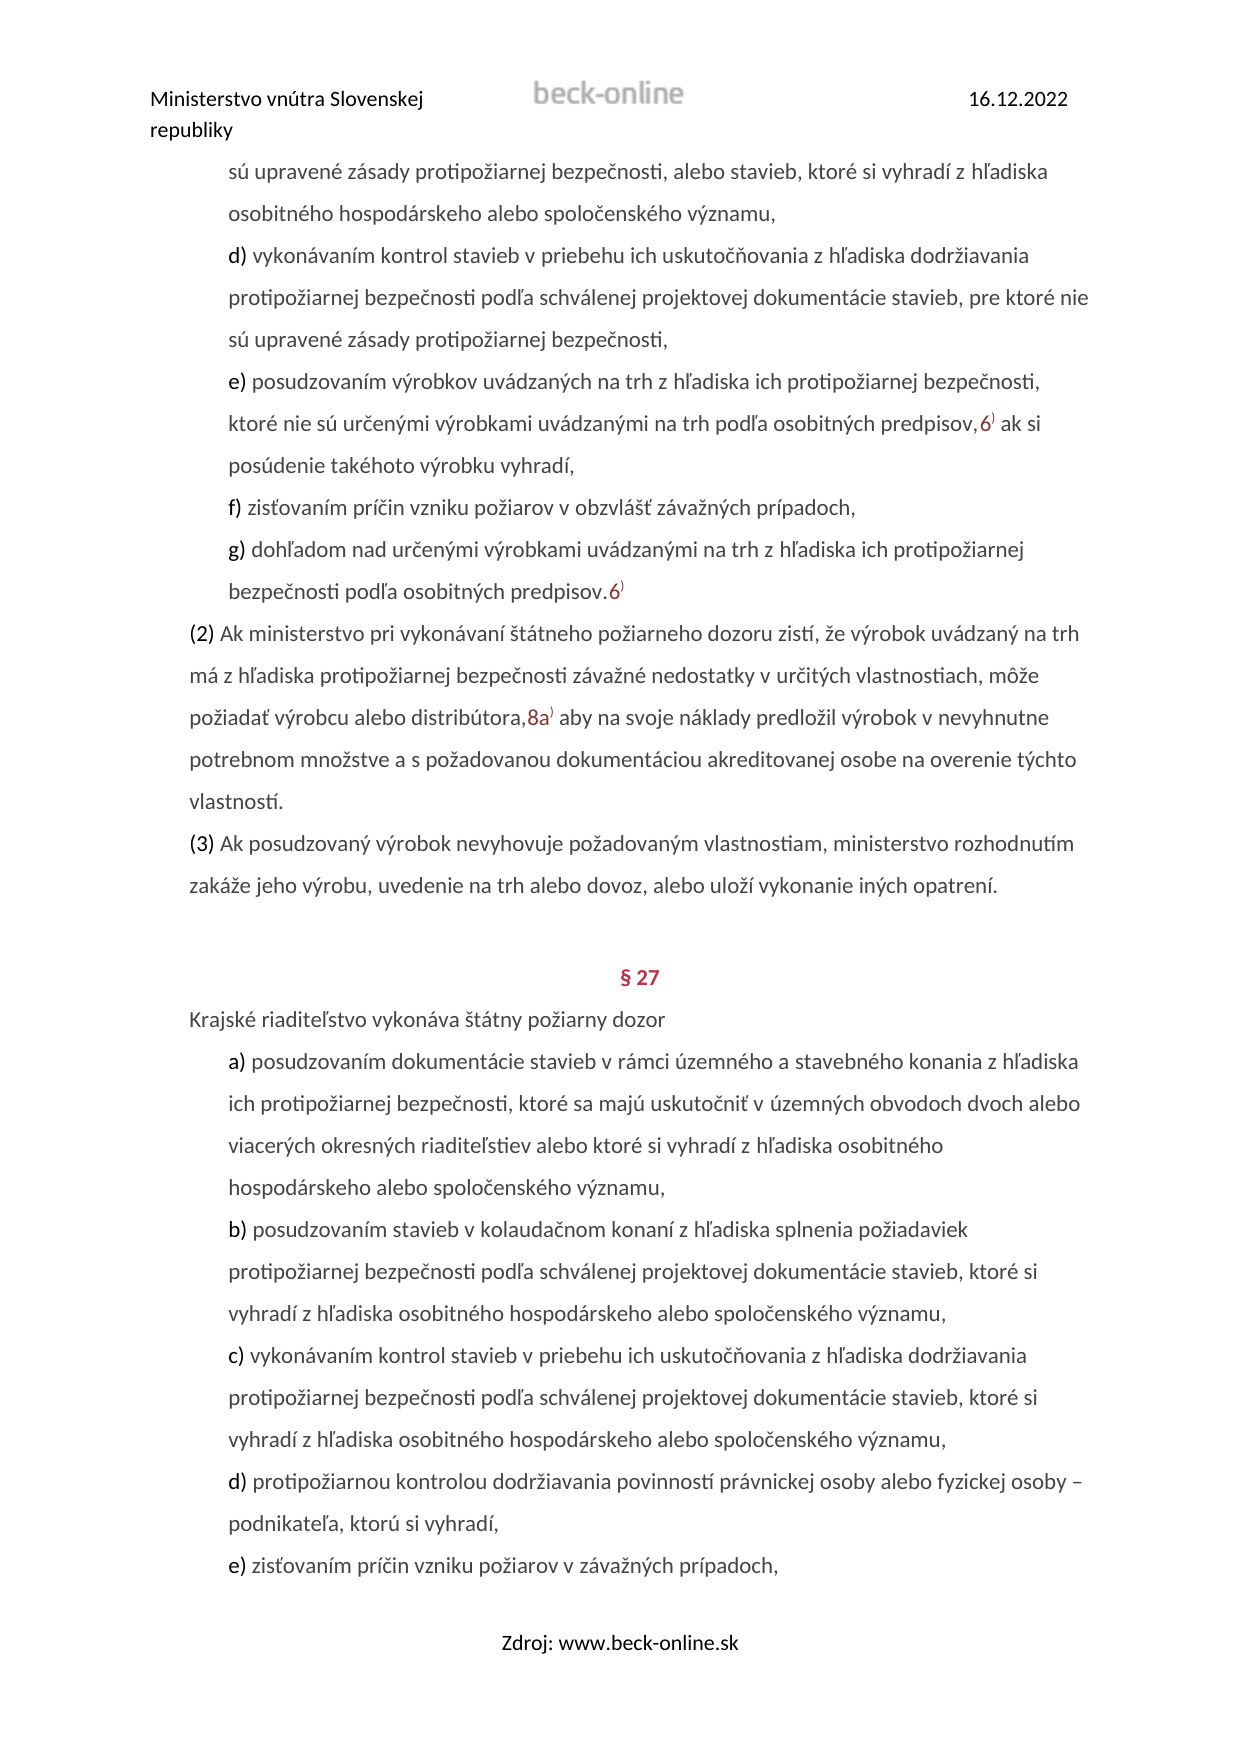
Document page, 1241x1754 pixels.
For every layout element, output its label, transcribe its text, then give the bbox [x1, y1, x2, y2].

text d) protipožiarnou kontrolou dodržiavania povinností právnickej osoby alebo fyzickej osoby – podnikateľa, ktorú si vyhradí, [228, 1467, 1090, 1537]
text Krajské riaditeľstvo vykonáva štátny požiarny dozor [189, 1005, 1090, 1033]
picture [528, 73, 690, 109]
text § 27 [189, 963, 1090, 991]
text b) posudzovaním stavieb v kolaudačnom konaní z hľadiska splnenia požiadaviek protipožiarnej bezpečnosti podľa schválenej projektovej dokumentácie stavieb, ktoré si vyhradí z hľadiska osobitného hospodárskeho alebo spoločenského významu, [228, 1215, 1090, 1327]
text e) zisťovaním príčin vzniku požiarov v závažných prípadoch, [228, 1551, 1090, 1579]
text (2) Ak ministerstvo pri vykonávaní štátneho požiarneho dozoru zistí, že výrobok uvádzaný na trh má z hľadiska protipožiarnej bezpečnosti závažné nedostatky v určitých vlastnostiach, môže požiadať výrobcu alebo distribútora,8a) aby na svoje náklady predložil výrobok v nevyhnutne potrebnom množstve a s požadovanou dokumentáciou akreditovanej osobe na overenie týchto vlastností. [189, 619, 1090, 815]
text e) posudzovaním výrobkov uvádzaných na trh z hľadiska ich protipožiarnej bezpečnosti, ktoré nie sú určenými výrobkami uvádzanými na trh podľa osobitných predpisov,6) ak si posúdenie takéhoto výrobku vyhradí, [228, 367, 1090, 479]
text a) posudzovaním dokumentácie stavieb v rámci územného a stavebného konania z hľadiska ich protipožiarnej bezpečnosti, ktoré sa majú uskutočniť v územných obvodoch dvoch alebo viacerých okresných riaditeľstiev alebo ktoré si vyhradí z hľadiska osobitného hospodárskeho alebo spoločenského významu, [228, 1047, 1090, 1201]
text c) vykonávaním kontrol stavieb v priebehu ich uskutočňovania z hľadiska dodržiavania protipožiarnej bezpečnosti podľa schválenej projektovej dokumentácie stavieb, ktoré si vyhradí z hľadiska osobitného hospodárskeho alebo spoločenského významu, [228, 1341, 1090, 1453]
text f) zisťovaním príčin vzniku požiarov v obzvlášť závažných prípadoch, [228, 493, 1090, 521]
text g) dohľadom nad určenými výrobkami uvádzanými na trh z hľadiska ich protipožiarnej bezpečnosti podľa osobitných predpisov.6) [228, 535, 1090, 605]
text d) vykonávaním kontrol stavieb v priebehu ich uskutočňovania z hľadiska dodržiavania protipožiarnej bezpečnosti podľa schválenej projektovej dokumentácie stavieb, pre ktoré nie sú upravené zásady protipožiarnej bezpečnosti, [228, 241, 1090, 353]
text (3) Ak posudzovaný výrobok nevyhovuje požadovaným vlastnostiam, ministerstvo rozhodnutím zakáže jeho výrobu, uvedenie na trh alebo dovoz, alebo uloží vykonanie iných opatrení. [189, 829, 1090, 899]
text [228, 157, 1090, 227]
